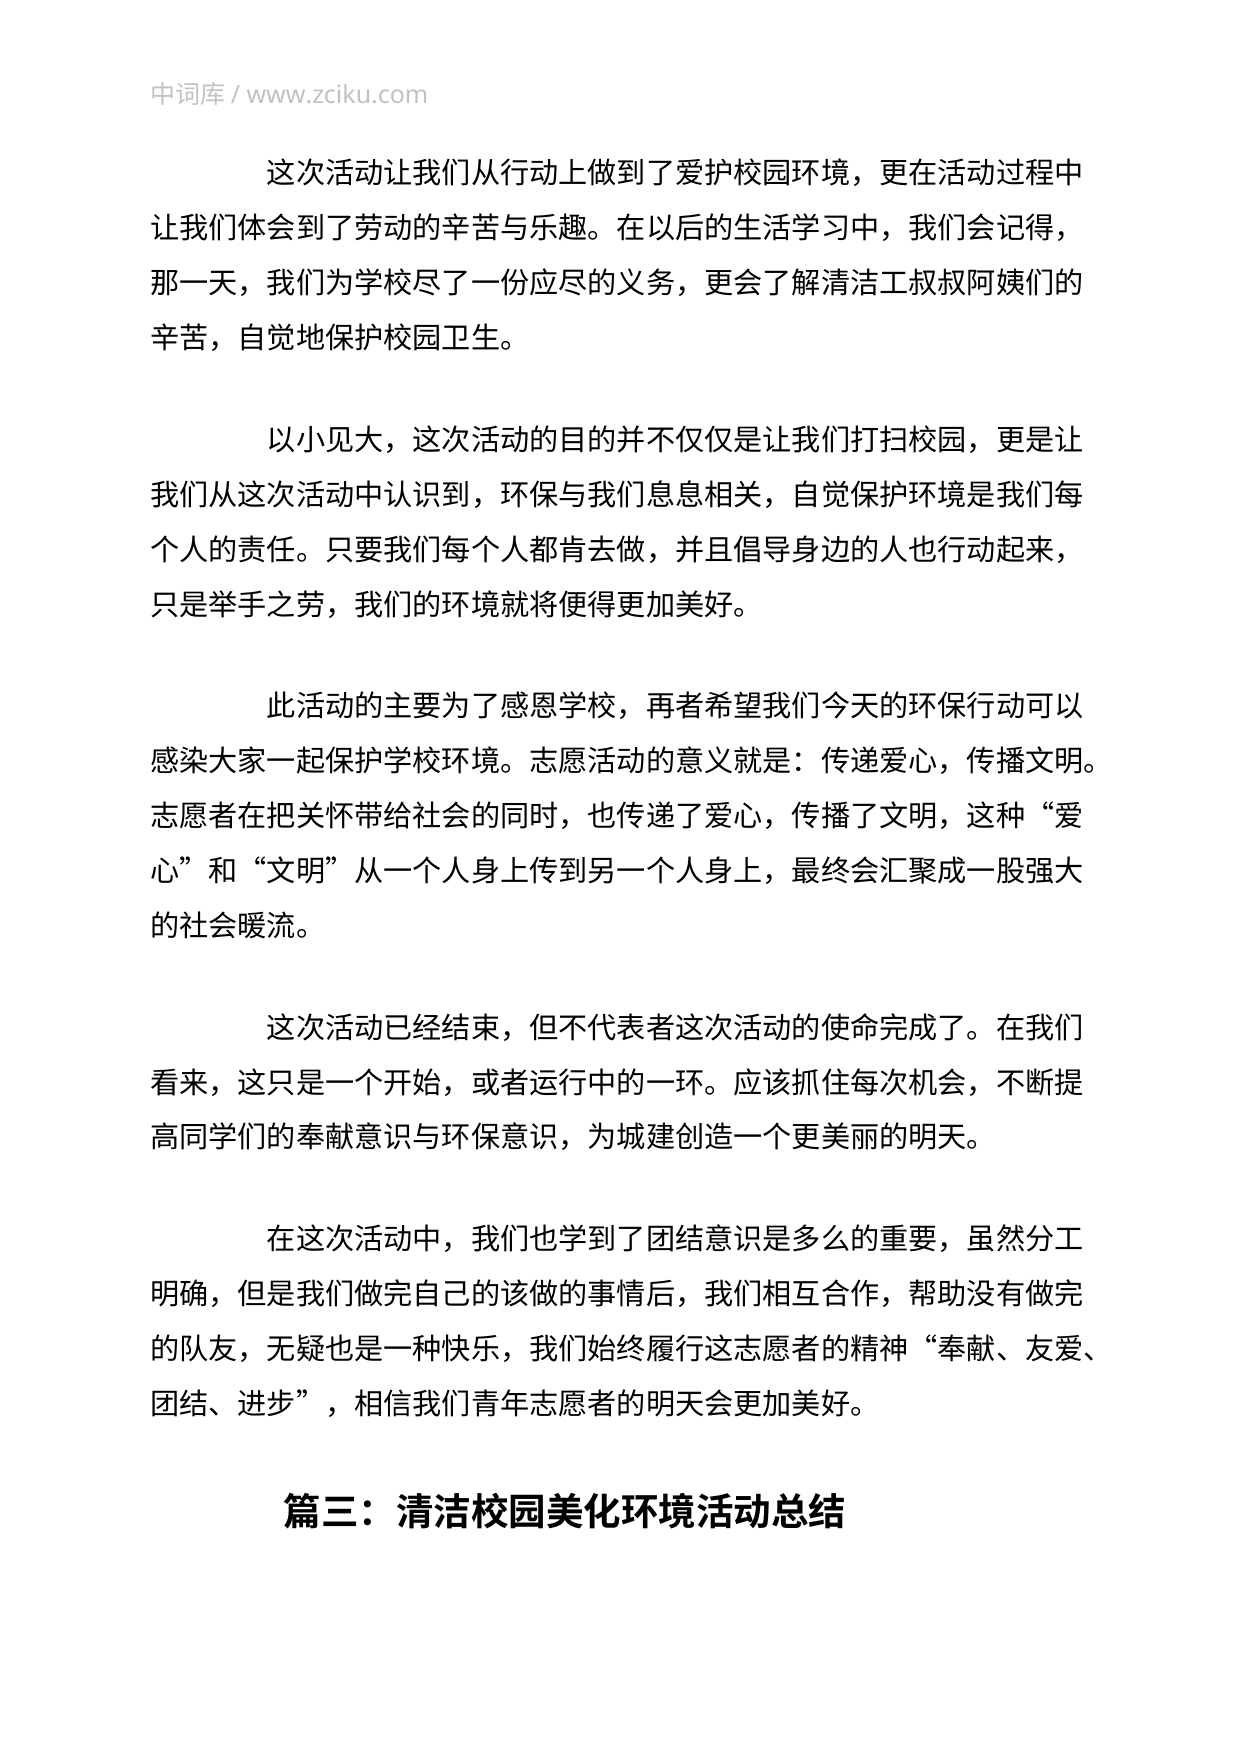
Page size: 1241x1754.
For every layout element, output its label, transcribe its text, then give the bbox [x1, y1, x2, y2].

text 这次活动已经结束，但不代表者这次活动的使命完成了。在我们看来，这只是一个开始，或者运行中的一环。应该抓住每次机会，不断提高同学们的奉献意识与环保意识，为城建创造一个更美丽的明天。 [150, 1004, 1090, 1156]
text 此活动的主要为了感恩学校，再者希望我们今天的环保行动可以感染大家一起保护学校环境。志愿活动的意义就是：传递爱心，传播文明。志愿者在把关怀带给社会的同时，也传递了爱心，传播了文明，这种“爱心”和“文明”从一个人身上传到另一个人身上，最终会汇聚成一股强大的社会暖流。 [150, 683, 1090, 945]
text 在这次活动中，我们也学到了团结意识是多么的重要，虽然分工明确，但是我们做完自己的该做的事情后，我们相互合作，帮助没有做完的队友，无疑也是一种快乐，我们始终履行这志愿者的精神“奉献、友爱、团结、进步”，相信我们青年志愿者的明天会更加美好。 [150, 1216, 1090, 1423]
text 篇三：清洁校园美化环境活动总结 [150, 1482, 1090, 1537]
text 以小见大，这次活动的目的并不仅仅是让我们打扫校园，更是让我们从这次活动中认识到，环保与我们息息相关，自觉保护环境是我们每个人的责任。只要我们每个人都肯去做，并且倡导身边的人也行动起来，只是举手之劳，我们的环境就将便得更加美好。 [150, 416, 1090, 623]
text 这次活动让我们从行动上做到了爱护校园环境，更在活动过程中让我们体会到了劳动的辛苦与乐趣。在以后的生活学习中，我们会记得，那一天，我们为学校尽了一份应尽的义务，更会了解清洁工叔叔阿姨们的辛苦，自觉地保护校园卫生。 [150, 150, 1090, 357]
